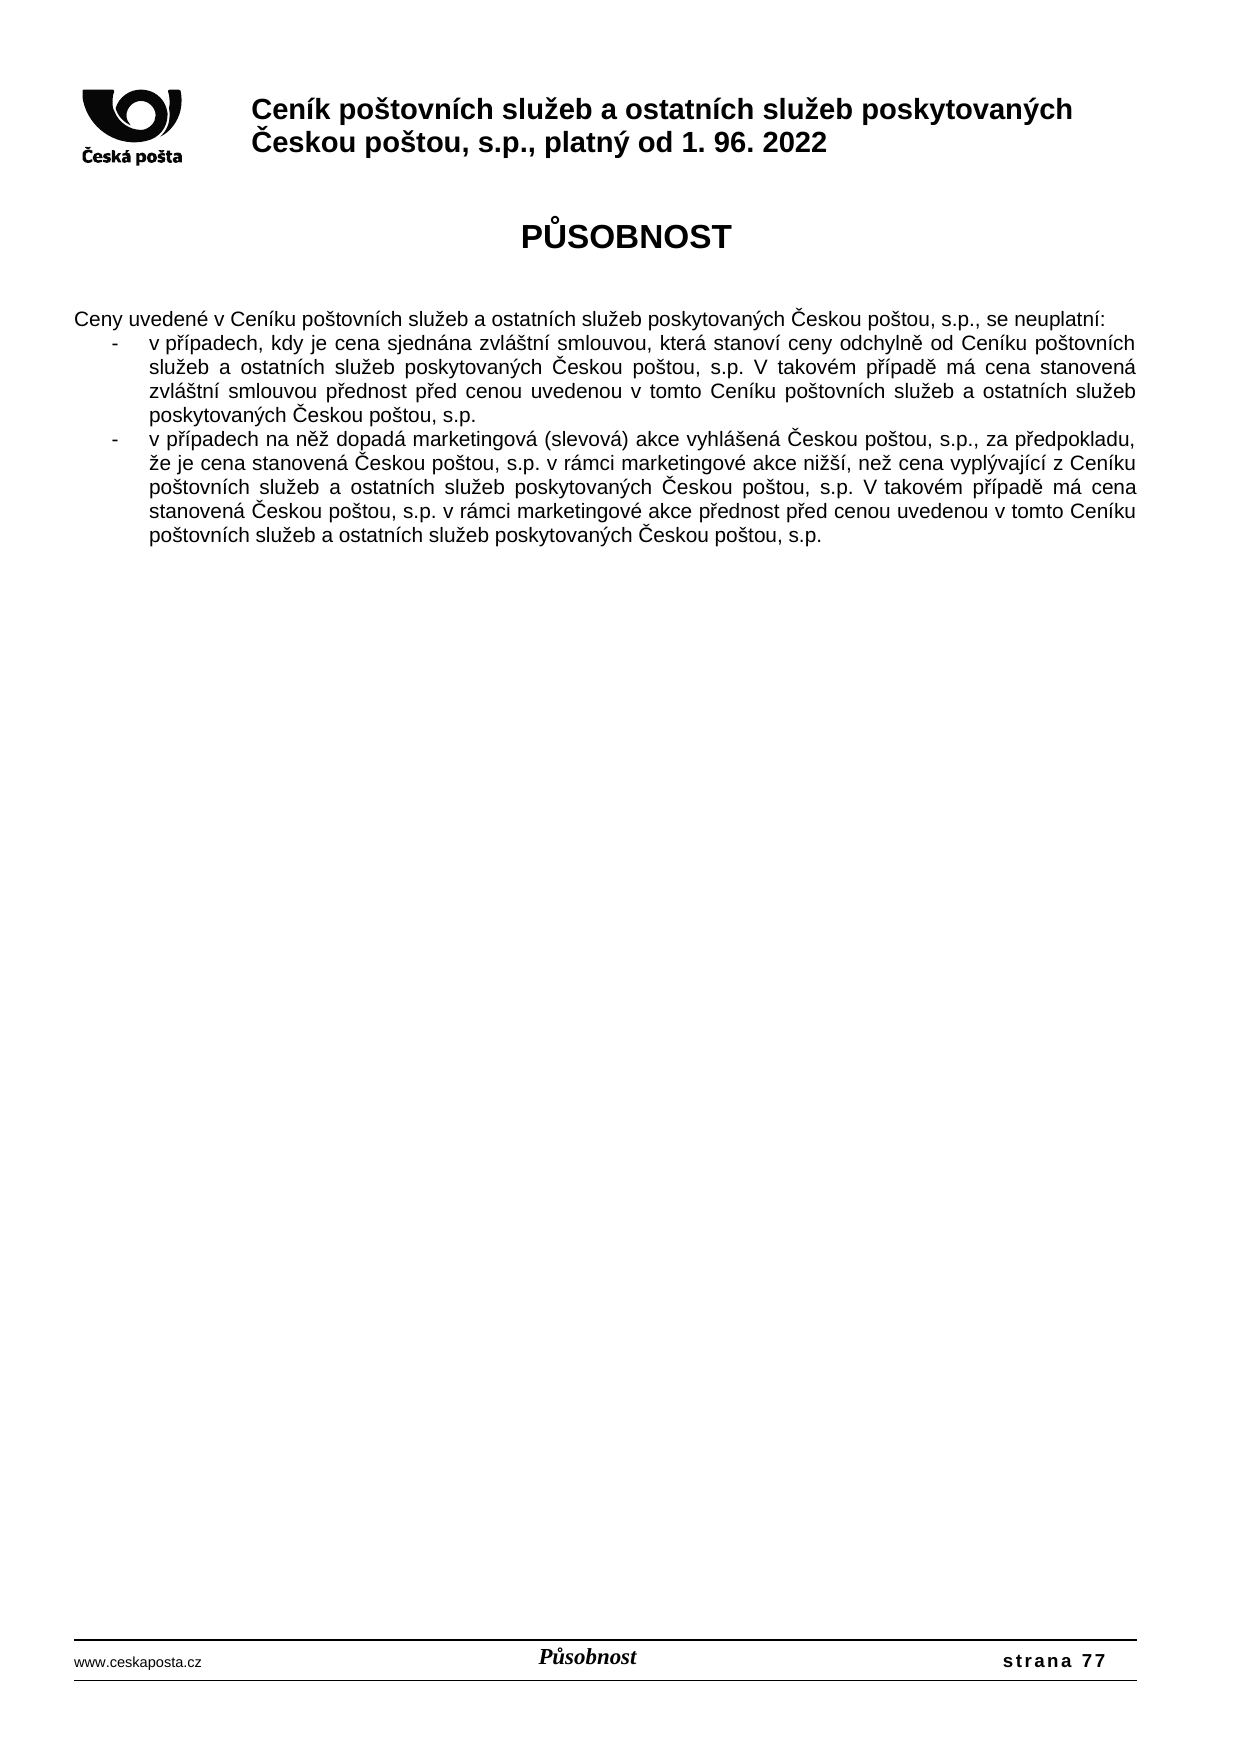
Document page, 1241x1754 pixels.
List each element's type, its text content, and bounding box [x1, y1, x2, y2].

list v případech na něž dopadá marketingová (slevová) akce vyhlášená Českou poštou, s.p., za předpokladu, že je cena stanovená Českou poštou, s.p. v rámci marketingové akce nižší, než cena vyplývající z Ceníku poštovních služeb a ostatních služeb poskytovaných Českou poštou, s.p. V takovém případě má cena stanovená Českou poštou, s.p. v rámci marketingové akce přednost před cenou uvedenou v tomto Ceníku poštovních služeb a ostatních služeb poskytovaných Českou poštou, s.p. [111, 427, 1137, 546]
subtitle PŮSOBNOST [115, 217, 1137, 255]
text Ceny uvedené v Ceníku poštovních služeb a ostatních služeb poskytovaných Českou poštou, s.p., se neuplatní: [74, 307, 1137, 331]
list v případech, kdy je cena sjednána zvláštní smlouvou, která stanoví ceny odchylně od Ceníku poštovních služeb a ostatních služeb poskytovaných Českou poštou, s.p. V takovém případě má cena stanovená zvláštní smlouvou přednost před cenou uvedenou v tomto Ceníku poštovních služeb a ostatních služeb poskytovaných Českou poštou, s.p. [111, 331, 1137, 427]
